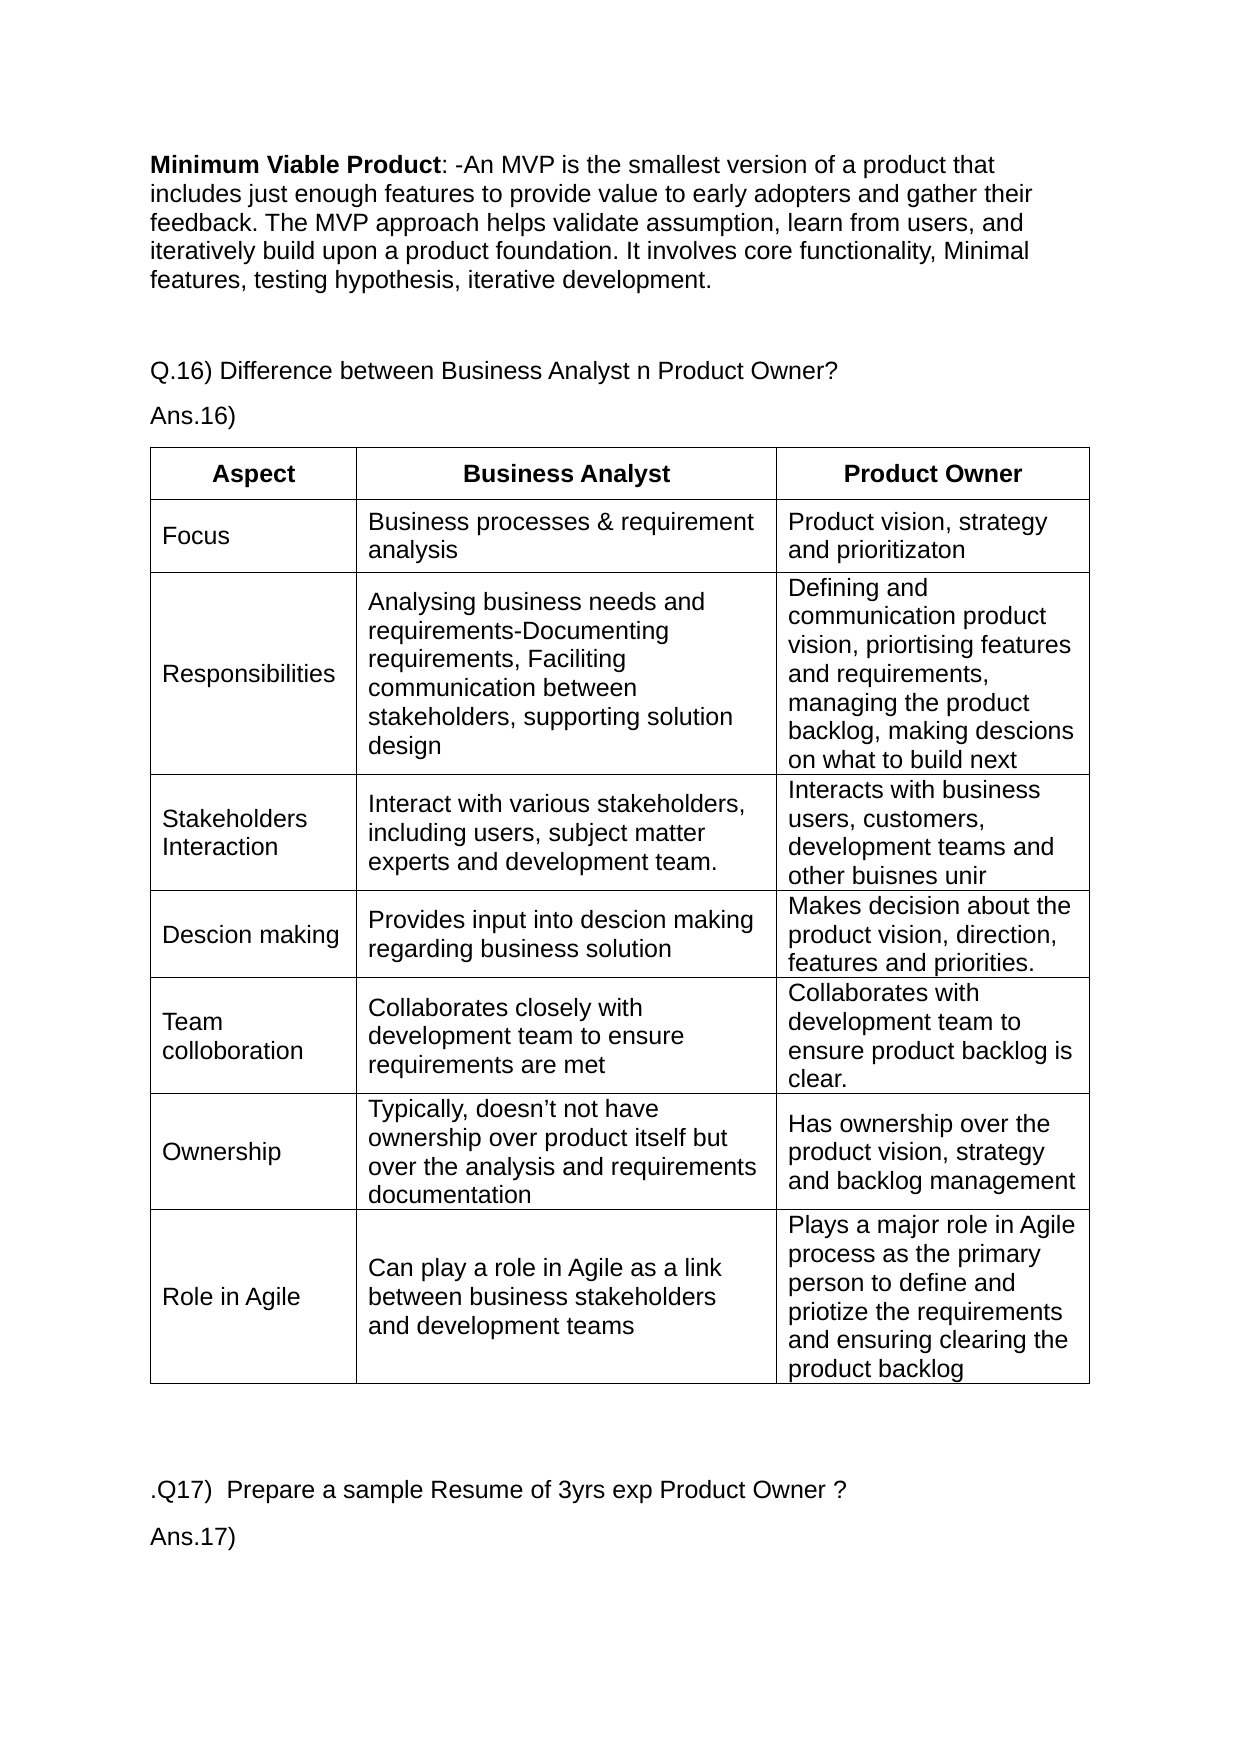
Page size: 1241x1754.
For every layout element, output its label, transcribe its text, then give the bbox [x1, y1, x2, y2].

table_cell Plays a major role in Agile process as the primary person to define and priotize the requirements and ensuring clearing the product backlog [777, 1210, 1089, 1383]
table_cell Ownership [151, 1094, 356, 1209]
table_cell Business processes & requirement analysis [357, 500, 776, 572]
table_cell Descion making [151, 891, 356, 977]
table_cell Team colloboration [151, 978, 356, 1093]
text Minimum Viable Product: -An MVP is the smallest version of a product that includes just enough features to provide value to early adopters and gather their feedback. The MVP approach helps validate assumption, learn from users, and iteratively build upon a product foundation. It involves core functionality, Minimal features, testing hypothesis, iterative development. [150, 150, 1090, 294]
table_cell Analysing business needs and requirements-Documenting requirements, Faciliting communication between stakeholders, supporting solution design [357, 573, 776, 774]
table_cell Collaborates with development team to ensure product backlog is clear. [777, 978, 1089, 1093]
text Ans.17) [150, 1522, 1090, 1551]
table_cell Stakeholders Interaction [151, 775, 356, 890]
table_cell Interacts with business users, customers, development teams and other buisnes unir [777, 775, 1089, 890]
table_cell Can play a role in Agile as a link between business stakeholders and development teams [357, 1210, 776, 1383]
table_cell Focus [151, 500, 356, 572]
text Q.16) Difference between Business Analyst n Product Owner? [150, 356, 1090, 384]
table_cell Typically, doesn’t not have ownership over product itself but over the analysis and requirements documentation [357, 1094, 776, 1209]
table_header Business Analyst [357, 448, 776, 498]
table_cell Has ownership over the product vision, strategy and backlog management [777, 1094, 1089, 1209]
table_header Aspect [151, 448, 356, 498]
table_cell Interact with various stakeholders, including users, subject matter experts and development team. [357, 775, 776, 890]
table_cell Collaborates closely with development team to ensure requirements are met [357, 978, 776, 1093]
table_cell Responsibilities [151, 573, 356, 774]
table_cell Provides input into descion making regarding business solution [357, 891, 776, 977]
table_header Product Owner [777, 448, 1089, 498]
table_cell Product vision, strategy and prioritizaton [777, 500, 1089, 572]
table_cell Role in Agile [151, 1210, 356, 1383]
text .Q17) Prepare a sample Resume of 3yrs exp Product Owner ? [150, 1475, 1090, 1503]
text Ans.16) [150, 401, 1090, 430]
table_cell Defining and communication product vision, priortising features and requirements, managing the product backlog, making descions on what to build next [777, 573, 1089, 774]
table_cell Makes decision about the product vision, direction, features and priorities. [777, 891, 1089, 977]
